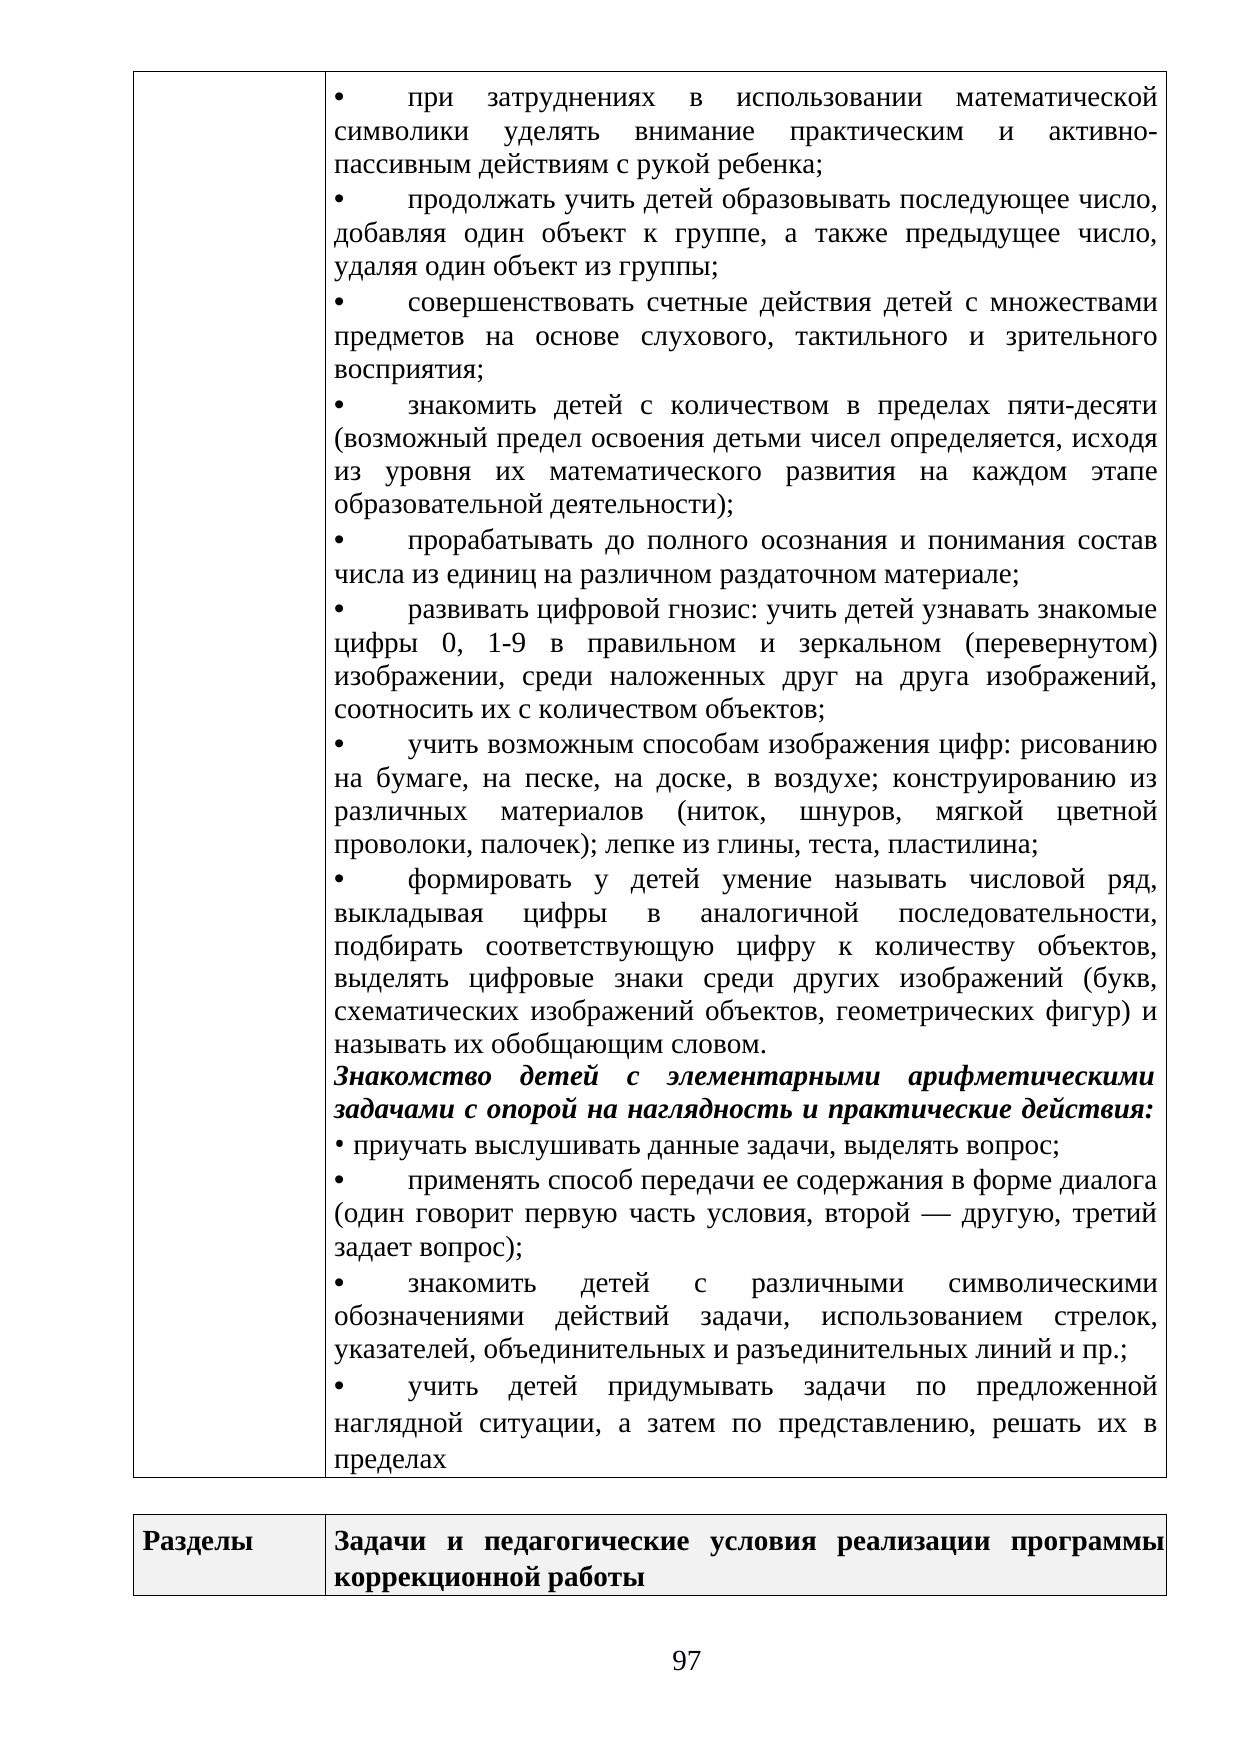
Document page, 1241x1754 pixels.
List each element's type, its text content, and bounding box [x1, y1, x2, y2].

table_header Разделы [134, 1515, 325, 1595]
table_header Задачи и педагогические условия реализации программы коррекционной работы [326, 1515, 1166, 1595]
table_cell при затруднениях в использовании математической символики уделять внимание практическим и активно-пассивным действиям с рукой ребенка; продолжать учить детей образовывать последующее число, добавляя один объект к группе, а также предыдущее число, удаляя один объект из группы; совершенствовать счетные действия детей с множествами предметов на основе слухового, тактильного и зрительного восприятия; знакомить детей с количеством в пределах пяти-десяти (возможный предел освоения детьми чисел определяется, исходя из уровня их математического развития на каждом этапе образовательной деятельности); прорабатывать до полного осознания и понимания состав числа из единиц на различном раздаточном материале; развивать цифровой гнозис: учить детей узнавать знакомые цифры 0, 1-9 в правильном и зеркальном (перевернутом) изображении, среди наложенных друг на друга изображений, соотносить их с количеством объектов; учить возможным способам изображения цифр: рисованию на бумаге, на песке, на доске, в воздухе; конструированию из различных материалов (ниток, шнуров, мягкой цветной проволоки, палочек); лепке из глины, теста, пластилина; формировать у детей умение называть числовой ряд, выкладывая цифры в аналогичной последовательности, подбирать соответствующую цифру к количеству объектов, выделять цифровые знаки среди других изображений (букв, схематических изображений объектов, геометрических фигур) и называть их обобщающим словом. Знакомство детей с элементарными арифметическими задачами с опорой на наглядность и практические действия: • приучать выслушивать данные задачи, выделять вопрос; применять способ передачи ее содержания в форме диалога (один говорит первую часть условия, второй — другую, третий задает вопрос); знакомить детей с различными символическими обозначениями действий задачи, использованием стрелок, указателей, объединительных и разъединительных линий и пр.; учить детей придумывать задачи по предложенной наглядной ситуации, а затем по представлению, решать их в пределах [326, 72, 1166, 1477]
table_cell [134, 72, 325, 1477]
